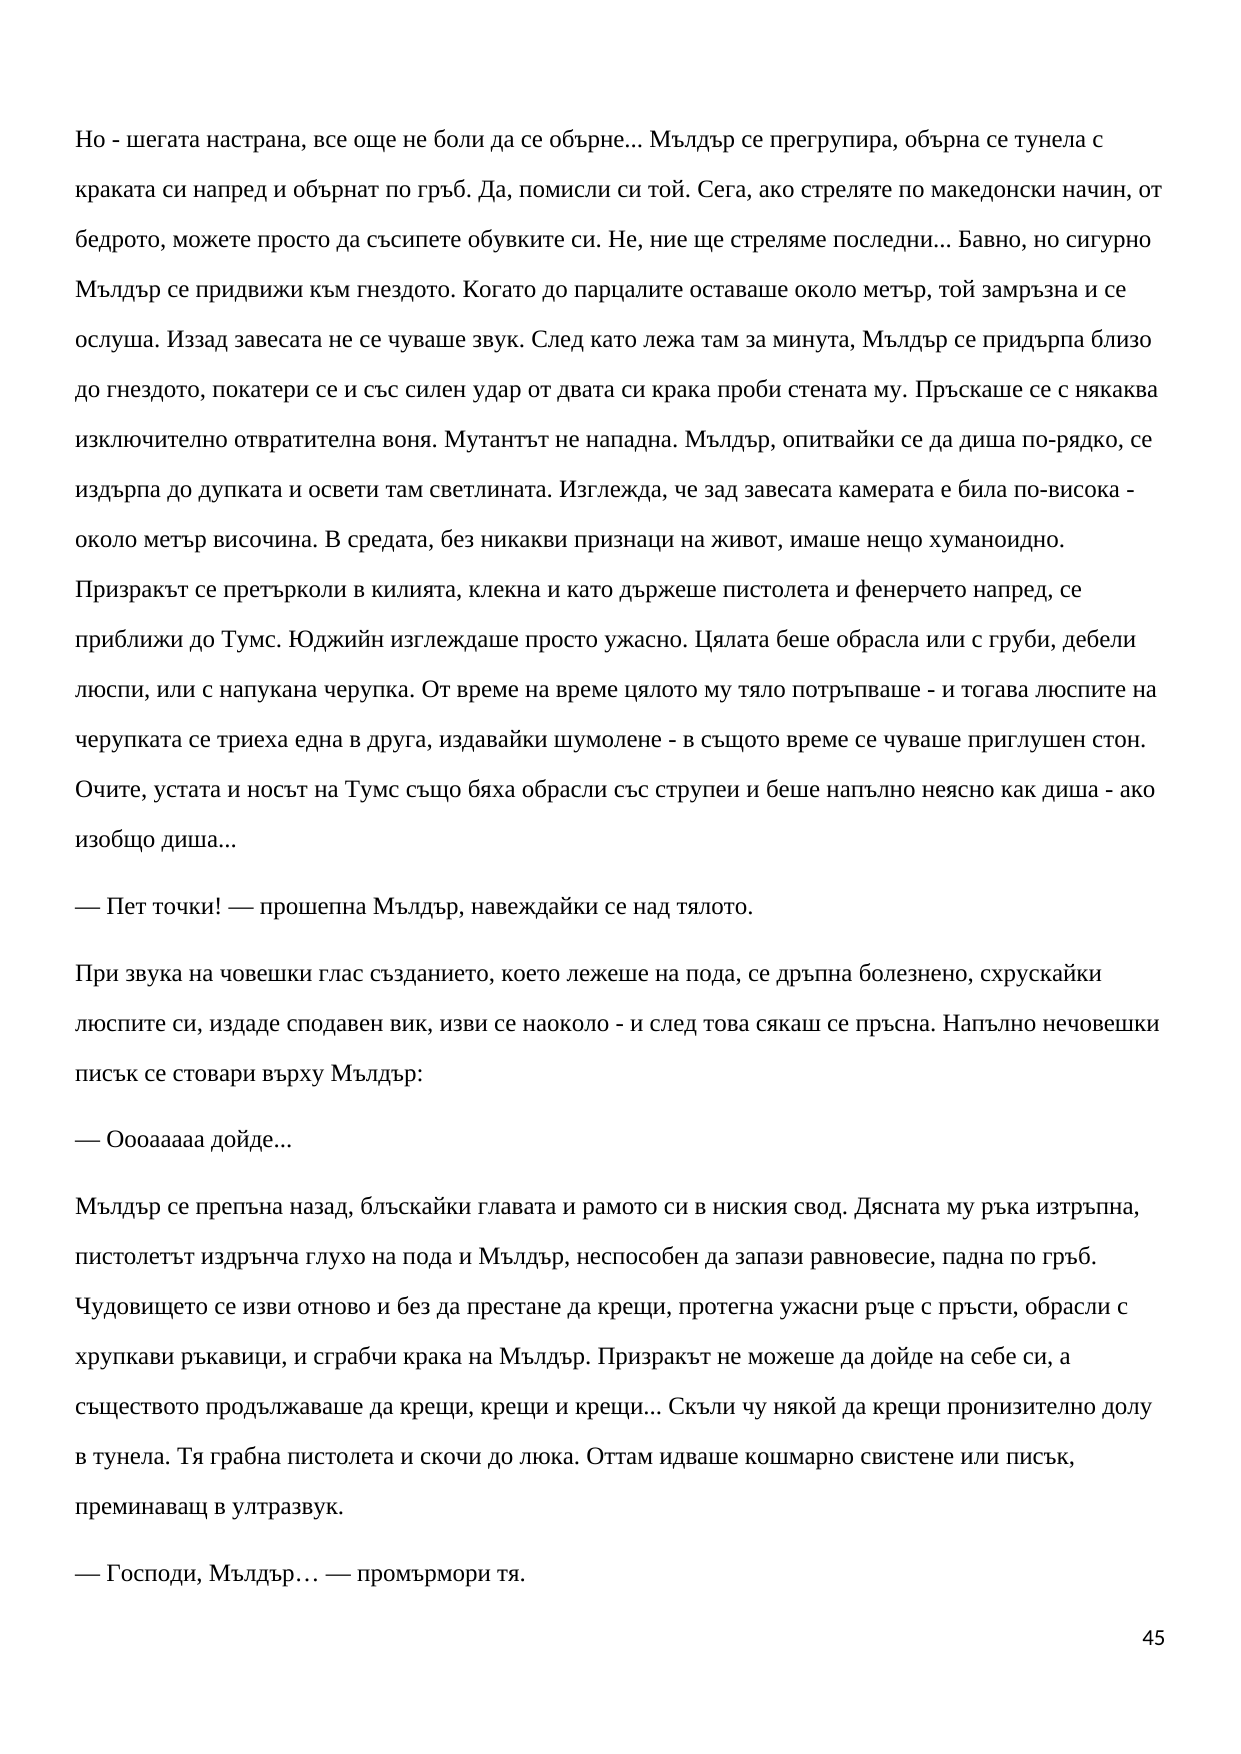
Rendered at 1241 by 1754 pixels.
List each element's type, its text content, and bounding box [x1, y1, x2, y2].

text — Господи, Мълдър… — промърмори тя. [75, 1536, 1165, 1586]
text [75, 103, 1165, 853]
text — Пет точки! — прошепна Мълдър, навеждайки се над тялото. [75, 870, 1165, 920]
text При звука на човешки глас създанието, което лежеше на пода, се дръпна болезнено, схрускайки люспите си, издаде сподавен вик, изви се наоколо - и след това сякаш се пръсна. Напълно нечовешки писък се стовари върху Мълдър: [75, 936, 1165, 1086]
text — Оооааааа дойде... [75, 1103, 1165, 1153]
text Мълдър се препъна назад, блъскайки главата и рамото си в ниския свод. Дясната му ръка изтръпна, пистолетът издрънча глухо на пода и Мълдър, неспособен да запази равновесие, падна по гръб. Чудовището се изви отново и без да престане да крещи, протегна ужасни ръце с пръсти, обрасли с хрупкави ръкавици, и сграбчи крака на Мълдър. Призракът не можеше да дойде на себе си, а съществото продължаваше да крещи, крещи и крещи... Скъли чу някой да крещи пронизително долу в тунела. Тя грабна пистолета и скочи до люка. Оттам идваше кошмарно свистене или писък, преминаващ в ултразвук. [75, 1170, 1165, 1520]
